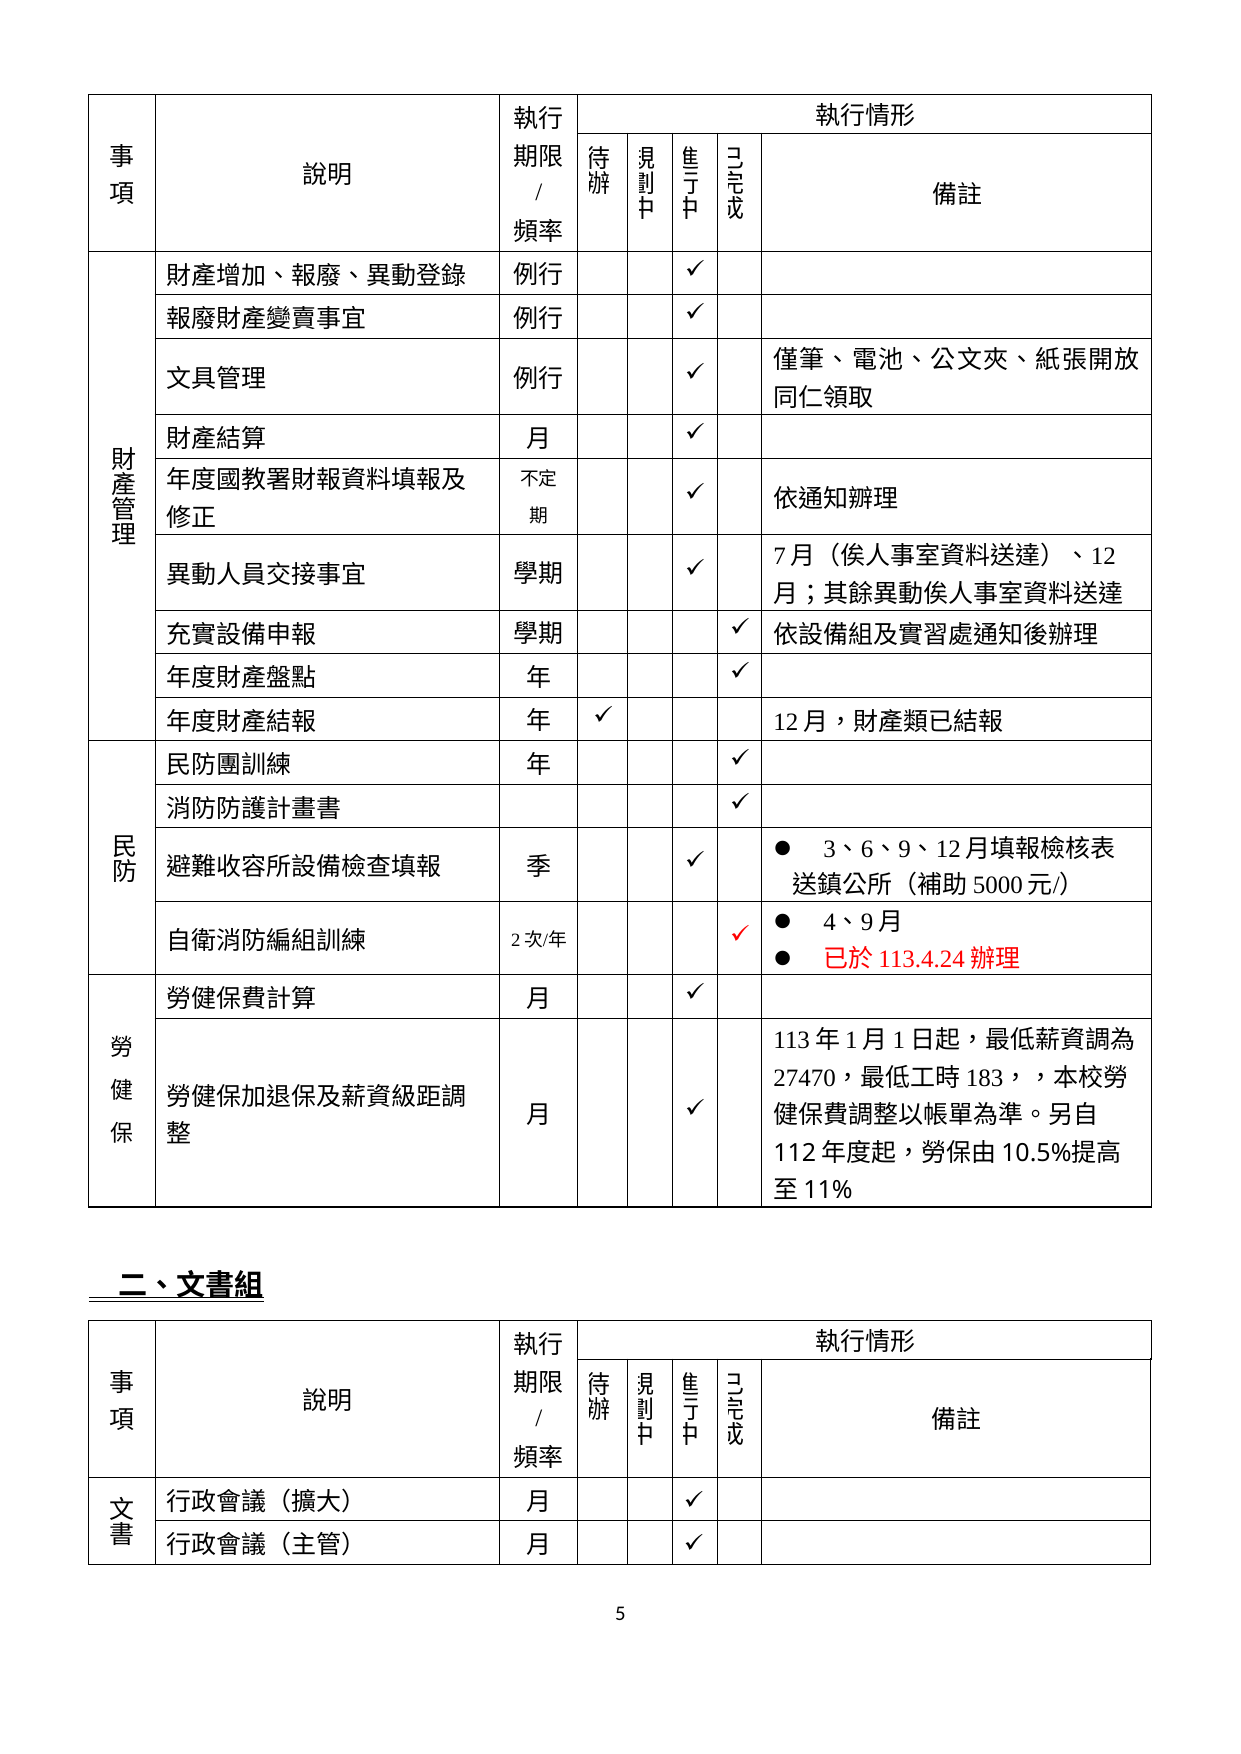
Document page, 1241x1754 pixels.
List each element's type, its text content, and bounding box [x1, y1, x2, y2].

table_cell [578, 654, 627, 697]
table_cell [628, 252, 672, 294]
table_cell 避難收容所設備檢查填報 [156, 828, 499, 901]
table_cell [628, 828, 672, 901]
table_cell 備註 [762, 134, 1151, 251]
table_cell [628, 975, 672, 1018]
table_cell 已完成 [718, 134, 761, 251]
table_cell [673, 459, 717, 533]
table_cell [578, 741, 627, 784]
table_cell 規劃中 [628, 1360, 672, 1477]
table_header 事項 [89, 1321, 155, 1477]
table_cell 勞健保費計算 [156, 975, 499, 1018]
table_cell [762, 975, 1151, 1018]
table_cell [578, 1478, 627, 1520]
table_cell [673, 535, 717, 609]
table_cell [578, 1019, 627, 1206]
table_cell [718, 785, 761, 827]
table_cell 例行 [500, 339, 577, 414]
table_cell 月 [500, 975, 577, 1018]
table_cell [673, 1478, 717, 1520]
table_cell [718, 535, 761, 609]
table_cell [578, 698, 627, 740]
table_cell [578, 252, 627, 294]
table_cell 例行 [500, 252, 577, 294]
table_cell [578, 459, 627, 533]
table_cell [762, 785, 1151, 827]
table_cell [628, 902, 672, 974]
table_cell 財產結算 [156, 415, 499, 457]
table_header 執行期限/ 頻率 [500, 1321, 577, 1477]
table_cell [762, 295, 1151, 338]
table_cell 年 [500, 698, 577, 740]
table_cell [628, 1478, 672, 1520]
table_cell [628, 339, 672, 414]
table_cell [673, 1019, 717, 1206]
table_cell [718, 828, 761, 901]
table_cell [628, 611, 672, 653]
table_cell [628, 459, 672, 533]
table_cell 年 [500, 654, 577, 697]
table_cell 例行 [500, 295, 577, 338]
table_header 執行情形 [578, 1321, 1151, 1358]
table_cell [628, 785, 672, 827]
table_cell 年度財產盤點 [156, 654, 499, 697]
table_header 事項 [89, 95, 155, 251]
table_cell [762, 252, 1151, 294]
table_cell [628, 654, 672, 697]
table_cell [673, 252, 717, 294]
table_cell 文具管理 [156, 339, 499, 414]
table_cell 季 [500, 828, 577, 901]
table_cell 4、9月 已於113.4.24辦理 [762, 902, 1151, 974]
table_cell [628, 535, 672, 609]
table_cell [628, 415, 672, 457]
table_cell [718, 252, 761, 294]
table_cell 3、6、9、12月填報檢核表送鎮公所（補助5000元/） [762, 828, 1151, 901]
table_cell 學期 [500, 611, 577, 653]
table_cell [578, 902, 627, 974]
table_cell 自衛消防編組訓練 [156, 902, 499, 974]
table_cell [628, 1019, 672, 1206]
table_cell 進行中 [673, 1360, 717, 1477]
table_cell [673, 975, 717, 1018]
table_cell 不定期 [500, 459, 577, 533]
table_cell [628, 741, 672, 784]
table_cell 月 [500, 1478, 577, 1520]
table_cell [673, 611, 717, 653]
table_cell [578, 295, 627, 338]
table_cell [718, 295, 761, 338]
table_cell [578, 611, 627, 653]
table_cell 規劃中 [628, 134, 672, 251]
table_cell 報廢財產變賣事宜 [156, 295, 499, 338]
table_cell [578, 415, 627, 457]
table_cell [762, 1478, 1150, 1520]
table_cell [628, 698, 672, 740]
table_cell 學期 [500, 535, 577, 609]
table_cell [578, 535, 627, 609]
table_cell 7月（俟人事室資料送達）、12月；其餘異動俟人事室資料送達 [762, 535, 1151, 609]
table_cell 文書處理 [89, 1478, 155, 1564]
text 二、文書組 [89, 1245, 1152, 1320]
table_cell 待辦 [578, 1360, 627, 1477]
table_cell 已完成 [718, 1360, 761, 1477]
table_header 執行情形 [578, 95, 1151, 133]
table_cell 充實設備申報 [156, 611, 499, 653]
table_cell [718, 698, 761, 740]
table_cell [762, 654, 1151, 697]
table_cell [718, 1478, 761, 1520]
table_cell 民防團訓練 [156, 741, 499, 784]
table_cell 民防 [89, 741, 155, 974]
table_cell [718, 415, 761, 457]
table_cell [673, 1521, 717, 1564]
table_cell 勞健保 [89, 975, 155, 1206]
table_cell 月 [500, 1019, 577, 1206]
table_cell 年度國教署財報資料填報及修正 [156, 459, 499, 533]
table_cell [578, 339, 627, 414]
table_cell [673, 339, 717, 414]
table_cell [578, 975, 627, 1018]
table_cell [673, 415, 717, 457]
table_cell [673, 741, 717, 784]
table_cell 僅筆、電池、公文夾、紙張開放同仁領取 [762, 339, 1151, 414]
table_cell 113年1月1日起，最低薪資調為27470，最低工時183，，本校勞健保費調整以帳單為準。另自112年度起，勞保由10.5%提高至11% [762, 1019, 1151, 1206]
table_cell [762, 741, 1151, 784]
table_cell [718, 1019, 761, 1206]
table_cell 依設備組及實習處通知後辦理 [762, 611, 1151, 653]
table_header 說明 [156, 95, 499, 251]
table_cell [628, 1521, 672, 1564]
table_cell [628, 295, 672, 338]
table_cell 財產增加、報廢、異動登錄 [156, 252, 499, 294]
table_cell 年度財產結報 [156, 698, 499, 740]
table_cell [673, 698, 717, 740]
table_header 執行期限/ 頻率 [500, 95, 577, 251]
table_cell [718, 902, 761, 974]
table_cell [718, 339, 761, 414]
table_cell [718, 975, 761, 1018]
table_cell 異動人員交接事宜 [156, 535, 499, 609]
table_cell 月 [500, 415, 577, 457]
table_cell 行政會議（主管） [156, 1521, 499, 1564]
table_cell [578, 828, 627, 901]
table_cell [500, 785, 577, 827]
table_cell 月 [500, 1521, 577, 1564]
table_cell [718, 611, 761, 653]
table_cell 消防防護計畫書 [156, 785, 499, 827]
table_header 說明 [156, 1321, 499, 1477]
table_cell [718, 741, 761, 784]
table_cell [762, 1521, 1150, 1564]
table_cell [718, 459, 761, 533]
table_cell [762, 415, 1151, 457]
table_cell [673, 654, 717, 697]
table_cell 依通知辧理 [762, 459, 1151, 533]
table_cell 行政會議（擴大） [156, 1478, 499, 1520]
table_cell [718, 1521, 761, 1564]
table_cell 2次/年 [500, 902, 577, 974]
table_cell 勞健保加退保及薪資級距調整 [156, 1019, 499, 1206]
table_cell [673, 295, 717, 338]
table_cell 進行中 [673, 134, 717, 251]
table_cell 12月，財產類已結報 [762, 698, 1151, 740]
table_cell [578, 785, 627, 827]
table_cell [673, 785, 717, 827]
table_cell [673, 902, 717, 974]
table_cell 待辦 [578, 134, 627, 251]
table_cell [578, 1521, 627, 1564]
table_cell 年 [500, 741, 577, 784]
table_cell 財產管理 [89, 252, 155, 740]
table_cell [673, 828, 717, 901]
table_cell 備註 [762, 1360, 1150, 1477]
table_cell [718, 654, 761, 697]
